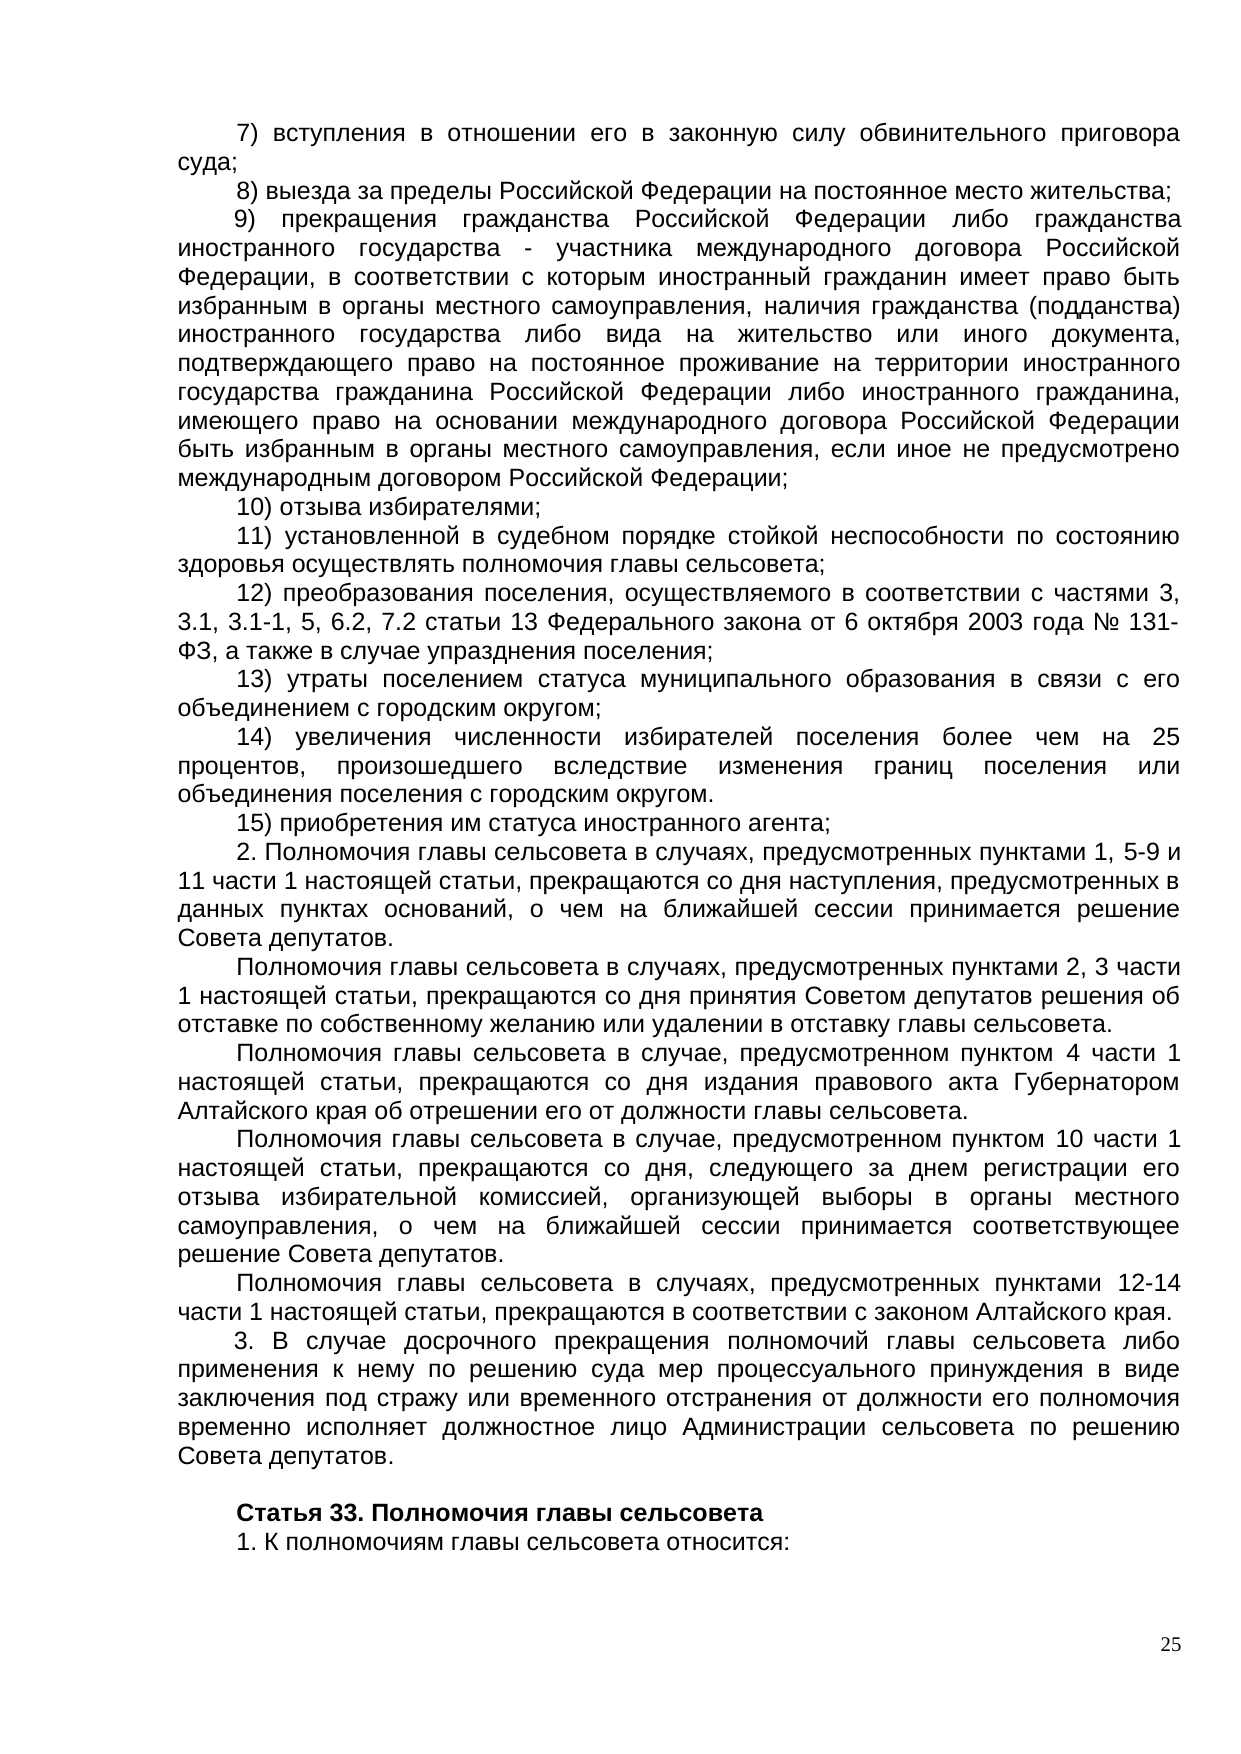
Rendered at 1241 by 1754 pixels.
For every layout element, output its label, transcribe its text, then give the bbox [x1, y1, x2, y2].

text 1. К полномочиям главы сельсовета относится: [236, 1527, 1181, 1556]
text 10) отзыва избирателями; [177, 492, 1181, 521]
text Статья 33. Полномочия главы сельсовета [177, 1498, 1181, 1527]
text 9) прекращения гражданства Российской Федерации либо гражданства иностранного государства - участника международного договора Российской Федерации, в соответствии с которым иностранный гражданин имеет право быть избранным в органы местного самоуправления, наличия гражданства (подданства) иностранного государства либо вида на жительство или иного документа, подтверждающего право на постоянное проживание на территории иностранного государства гражданина Российской Федерации либо иностранного гражданина, имеющего право на основании международного договора Российской Федерации быть избранным в органы местного самоуправления, если иное не предусмотрено международным договором Российской Федерации; [177, 204, 1181, 492]
text 13) утраты поселением статуса муниципального образования в связи с его объединением с городским округом; [177, 664, 1181, 722]
text Полномочия главы сельсовета в случаях, предусмотренных пунктами 12-14 части 1 настоящей статьи, прекращаются в соответствии с законом Алтайского края. [177, 1268, 1181, 1326]
text 3. В случае досрочного прекращения полномочий главы сельсовета либо применения к нему по решению суда мер процессуального принуждения в виде заключения под стражу или временного отстранения от должности его полномочия временно исполняет должностное лицо Администрации сельсовета по решению Совета депутатов. [177, 1326, 1181, 1469]
text 15) приобретения им статуса иностранного агента; [177, 808, 1181, 837]
text 2. Полномочия главы сельсовета в случаях, предусмотренных пунктами 1, 5-9 и 11 части 1 настоящей статьи, прекращаются со дня наступления, предусмотренных в данных пунктах оснований, о чем на ближайшей сессии принимается решение Совета депутатов. [177, 837, 1181, 952]
text 11) установленной в судебном порядке стойкой неспособности по состоянию здоровья осуществлять полномочия главы сельсовета; [177, 521, 1181, 578]
text 8) выезда за пределы Российской Федерации на постоянное место жительства; [177, 176, 1181, 204]
text 14) увеличения численности избирателей поселения более чем на 25 процентов, произошедшего вследствие изменения границ поселения или объединения поселения с городским округом. [177, 722, 1181, 808]
text 7) вступления в отношении его в законную силу обвинительного приговора суда; [177, 118, 1181, 176]
text Полномочия главы сельсовета в случаях, предусмотренных пунктами 2, 3 части 1 настоящей статьи, прекращаются со дня принятия Советом депутатов решения об отставке по собственному желанию или удалении в отставку главы сельсовета. [177, 952, 1181, 1038]
text Полномочия главы сельсовета в случае, предусмотренном пунктом 10 части 1 настоящей статьи, прекращаются со дня, следующего за днем регистрации его отзыва избирательной комиссией, организующей выборы в органы местного самоуправления, о чем на ближайшей сессии принимается соответствующее решение Совета депутатов. [177, 1124, 1181, 1268]
text Полномочия главы сельсовета в случае, предусмотренном пунктом 4 части 1 настоящей статьи, прекращаются со дня издания правового акта Губернатором Алтайского края об отрешении его от должности главы сельсовета. [177, 1038, 1181, 1124]
text 12) преобразования поселения, осуществляемого в соответствии с частями 3, 3.1, 3.1-1, 5, 6.2, 7.2 статьи 13 Федерального закона от 6 октября 2003 года № 131-ФЗ, а также в случае упразднения поселения; [177, 578, 1181, 664]
